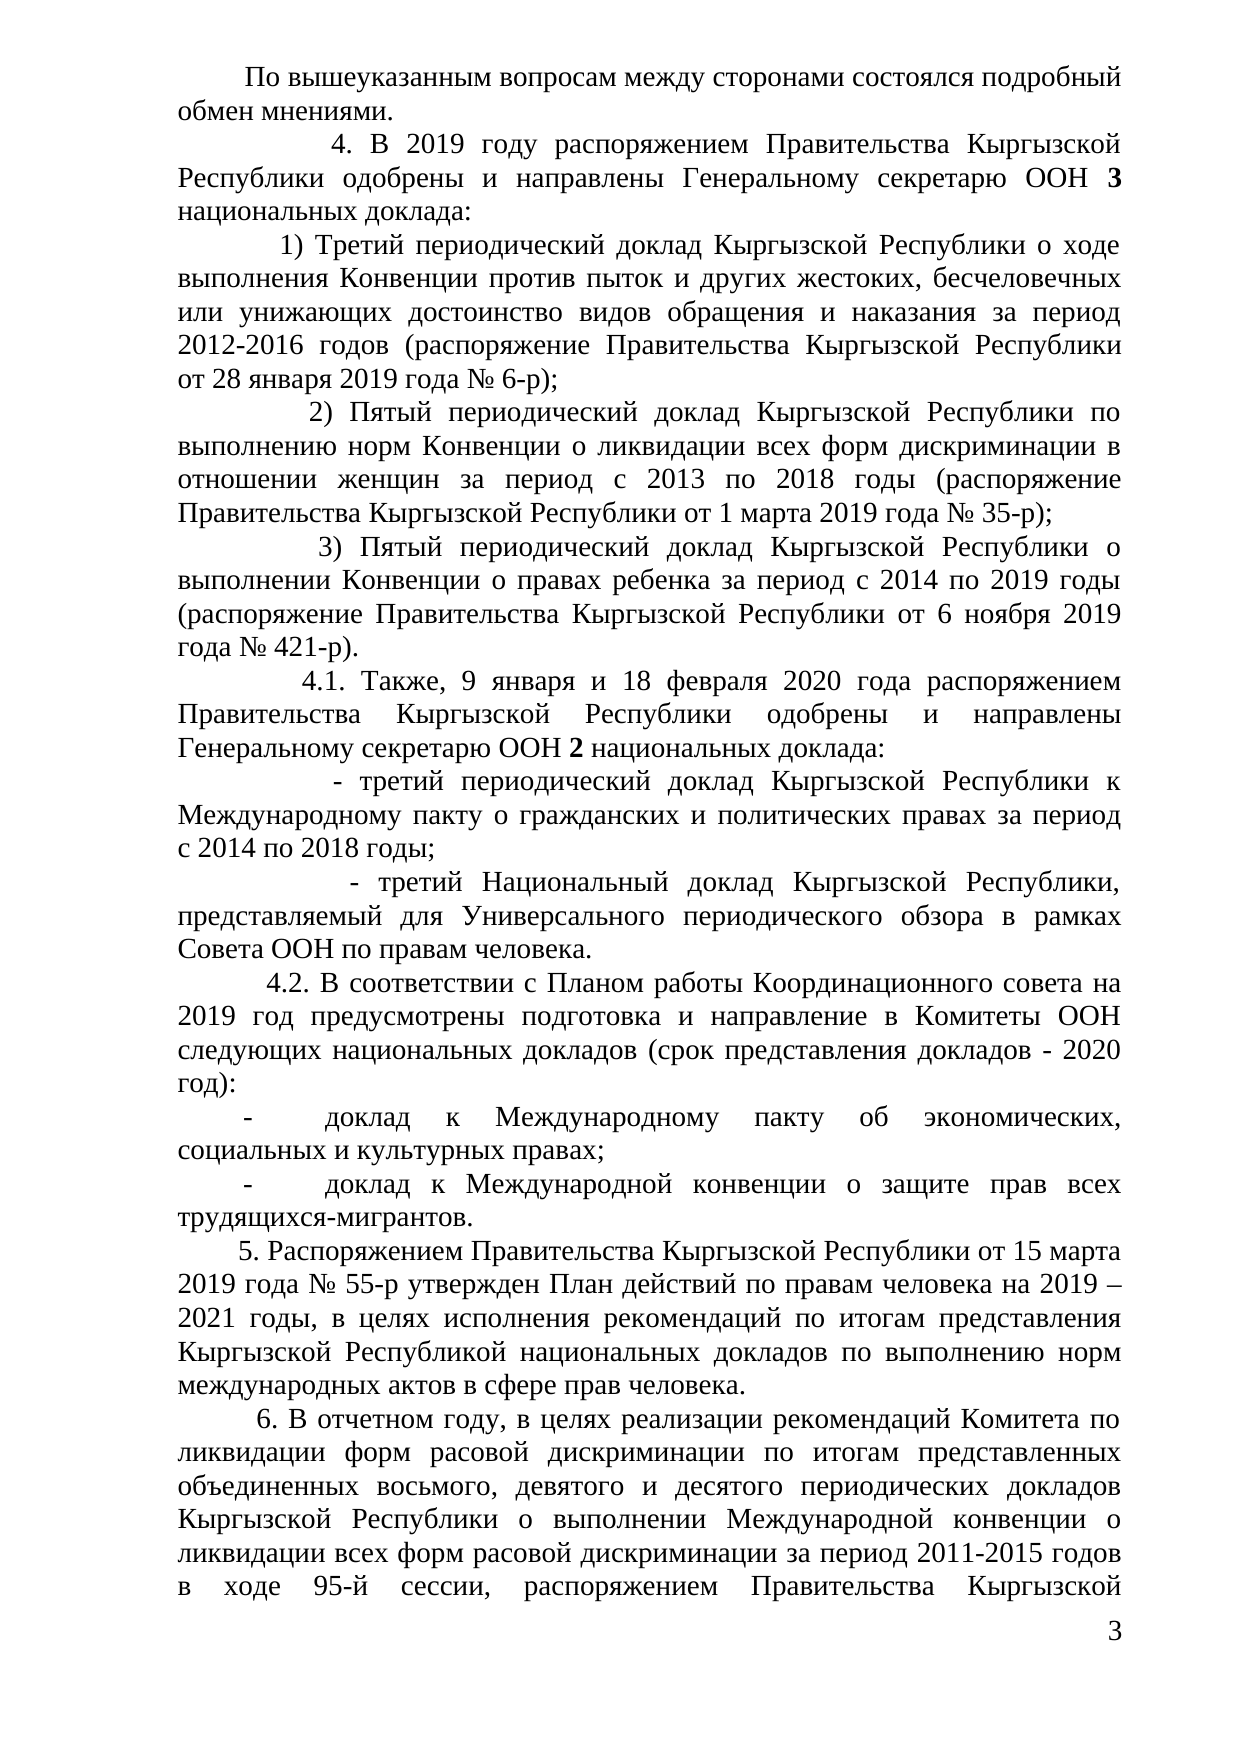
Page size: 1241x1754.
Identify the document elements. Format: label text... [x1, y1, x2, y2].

text 3) Пятый периодический доклад Кыргызской Республики о выполнении Конвенции о правах ребенка за период с 2014 по 2019 годы (распоряжение Правительства Кыргызской Республики от 6 ноября 2019 года № 421-р). [177, 529, 1122, 663]
text - доклад к Международному пакту об экономических, социальных и культурных правах; [177, 1099, 1122, 1166]
text - доклад к Международной конвенции о защите прав всех трудящихся-мигрантов. [177, 1166, 1122, 1233]
text 1) Третий периодический доклад Кыргызской Республики о ходе выполнения Конвенции против пыток и других жестоких, бесчеловечных или унижающих достоинство видов обращения и наказания за период 2012-2016 годов (распоряжение Правительства Кыргызской Республики от 28 января 2019 года № 6-р); [177, 227, 1122, 394]
text 4. В 2019 году распоряжением Правительства Кыргызской Республики одобрены и направлены Генеральному секретарю ООН 3 национальных доклада: [177, 126, 1122, 227]
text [177, 1401, 1122, 1602]
text По вышеуказанным вопросам между сторонами состоялся подробный обмен мнениями. [177, 59, 1122, 126]
text - третий периодический доклад Кыргызской Республики к Международному пакту о гражданских и политических правах за период с 2014 по 2018 годы; [177, 763, 1122, 864]
text - третий Национальный доклад Кыргызской Республики, представляемый для Универсального периодического обзора в рамках Совета ООН по правам человека. [177, 864, 1122, 965]
text 5. Распоряжением Правительства Кыргызской Республики от 15 марта 2019 года № 55-р утвержден План действий по правам человека на 2019 – 2021 годы, в целях исполнения рекомендаций по итогам представления Кыргызской Республикой национальных докладов по выполнению норм международных актов в сфере прав человека. [177, 1233, 1122, 1401]
text 4.2. В соответствии с Планом работы Координационного совета на 2019 год предусмотрены подготовка и направление в Комитеты ООН следующих национальных докладов (срок представления докладов - 2020 год): [177, 965, 1122, 1099]
text 4.1. Также, 9 января и 18 февраля 2020 года распоряжением Правительства Кыргызской Республики одобрены и направлены Генеральному секретарю ООН 2 национальных доклада: [177, 663, 1122, 763]
text 2) Пятый периодический доклад Кыргызской Республики по выполнению норм Конвенции о ликвидации всех форм дискриминации в отношении женщин за период с 2013 по 2018 годы (распоряжение Правительства Кыргызской Республики от 1 марта 2019 года № 35-р); [177, 394, 1122, 529]
